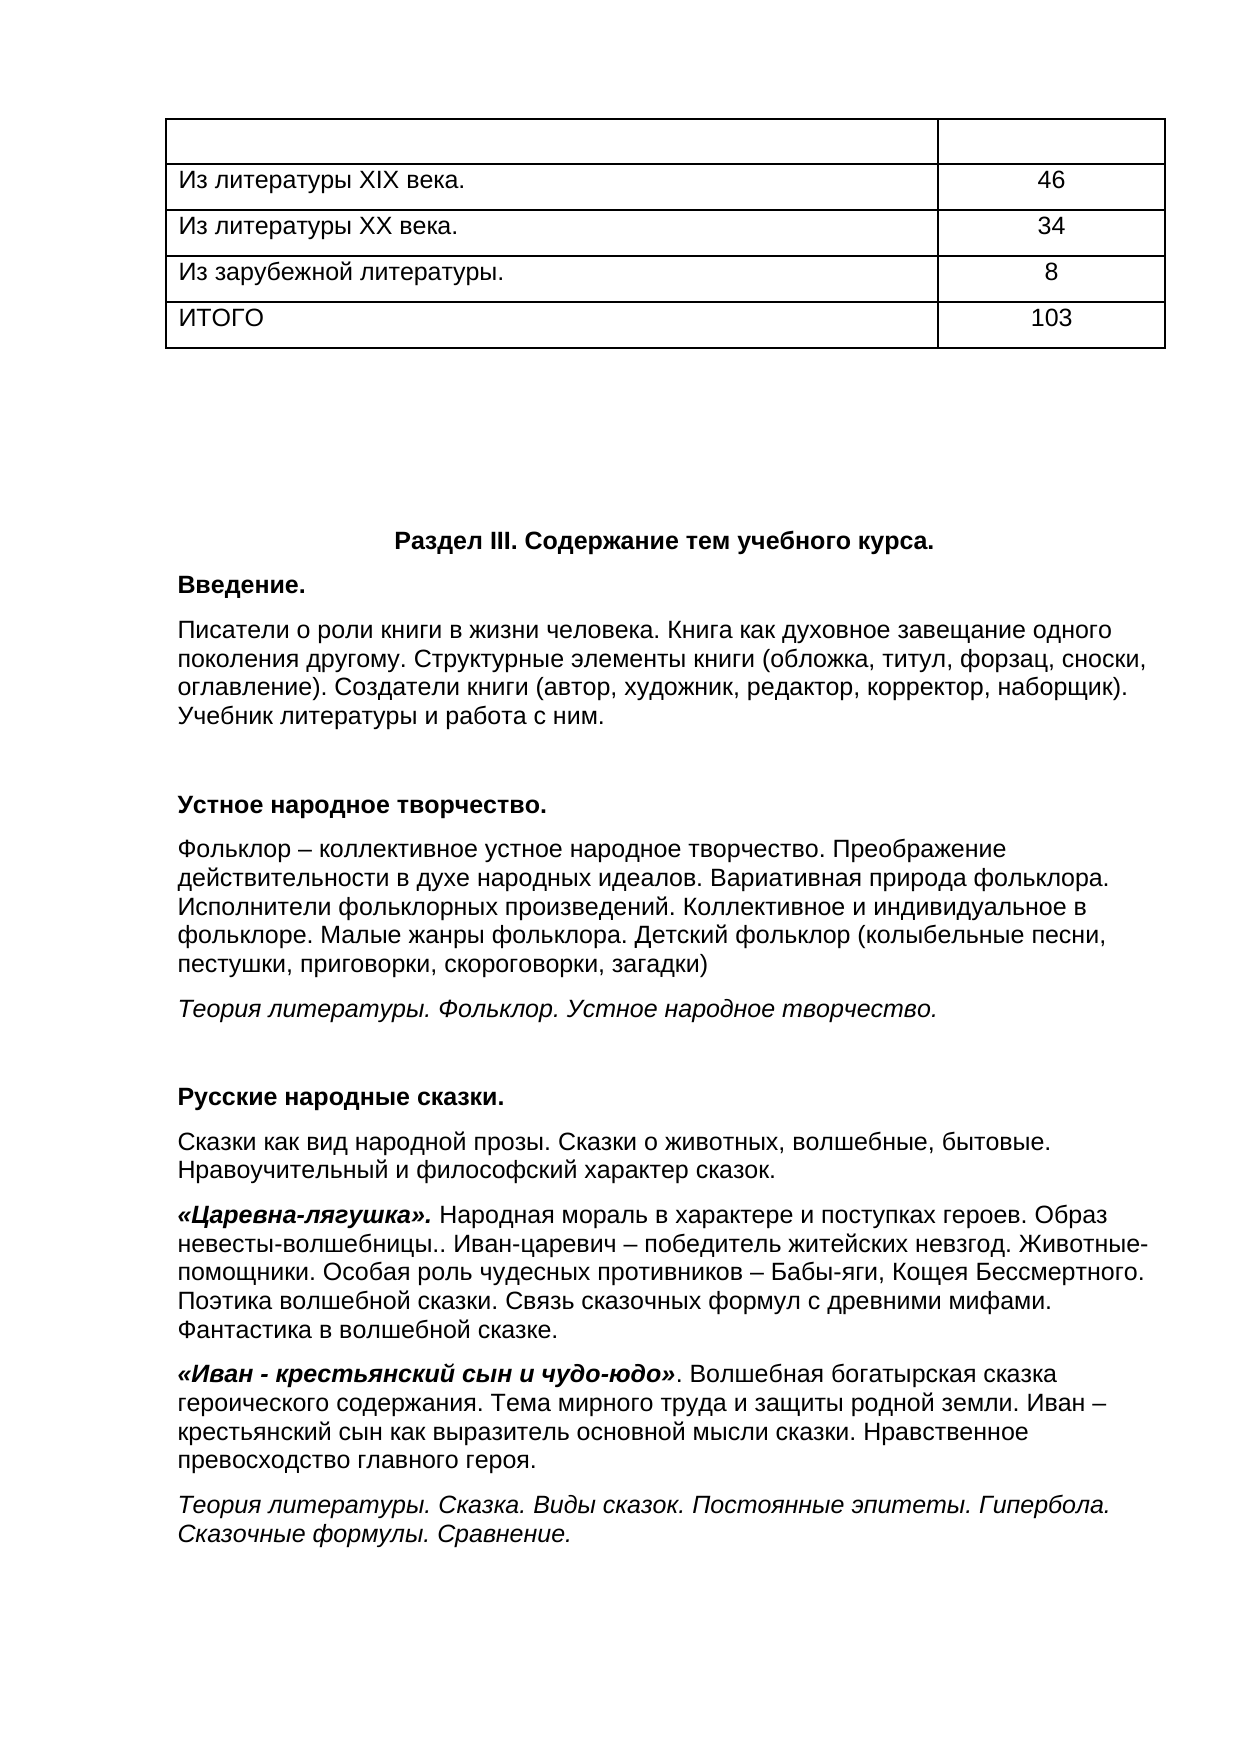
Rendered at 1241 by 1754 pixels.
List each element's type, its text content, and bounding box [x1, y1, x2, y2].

text Теория литературы. Сказка. Виды сказок. Постоянные эпитеты. Гипербола. Сказочные формулы. Сравнение. [177, 1490, 1152, 1547]
text Русские народные сказки. [177, 1082, 1152, 1111]
text Теория литературы. Фольклор. Устное народное творчество. [177, 994, 1152, 1022]
table_cell 46 [939, 165, 1164, 209]
text «Иван - крестьянский сын и чудо-юдо». Волшебная богатырская сказка героического содержания. Тема мирного труда и защиты родной земли. Иван – крестьянский сын как выразитель основной мысли сказки. Нравственное превосходство главного героя. [177, 1359, 1152, 1474]
text Сказки как вид народной прозы. Сказки о животных, волшебные, бытовые. Нравоучительный и философский характер сказок. [177, 1127, 1152, 1184]
text Фольклор – коллективное устное народное творчество. Преображение действительности в духе народных идеалов. Вариативная природа фольклора. Исполнители фольклорных произведений. Коллективное и индивидуальное в фольклоре. Малые жанры фольклора. Детский фольклор (колыбельные песни, пестушки, приговорки, скороговорки, загадки) [177, 834, 1152, 978]
table_cell 34 [939, 211, 1164, 255]
text Писатели о роли книги в жизни человека. Книга как духовное завещание одного поколения другому. Структурные элементы книги (обложка, титул, форзац, сноски, оглавление). Создатели книги (автор, художник, редактор, корректор, наборщик). Учебник литературы и работа с ним. [177, 615, 1152, 730]
table_cell 103 [939, 303, 1164, 347]
table_cell 2 [939, 120, 1164, 163]
text Раздел III. Содержание тем учебного курса. [177, 526, 1152, 555]
table_cell ИТОГО [167, 303, 937, 347]
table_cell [167, 120, 937, 163]
text Введение. [177, 571, 1152, 599]
text Устное народное творчество. [177, 790, 1152, 819]
text «Царевна-лягушка». Народная мораль в характере и поступках героев. Образ невесты-волшебницы.. Иван-царевич – победитель житейских невзгод. Животные-помощники. Особая роль чудесных противников – Бабы-яги, Кощея Бессмертного. Поэтика волшебной сказки. Связь сказочных формул с древними мифами. Фантастика в волшебной сказке. [177, 1200, 1152, 1344]
table_cell 8 [939, 257, 1164, 301]
table_cell Из литературы XX века. [167, 211, 937, 255]
table_cell Из зарубежной литературы. [167, 257, 937, 301]
table_cell Из литературы XIX века. [167, 165, 937, 209]
